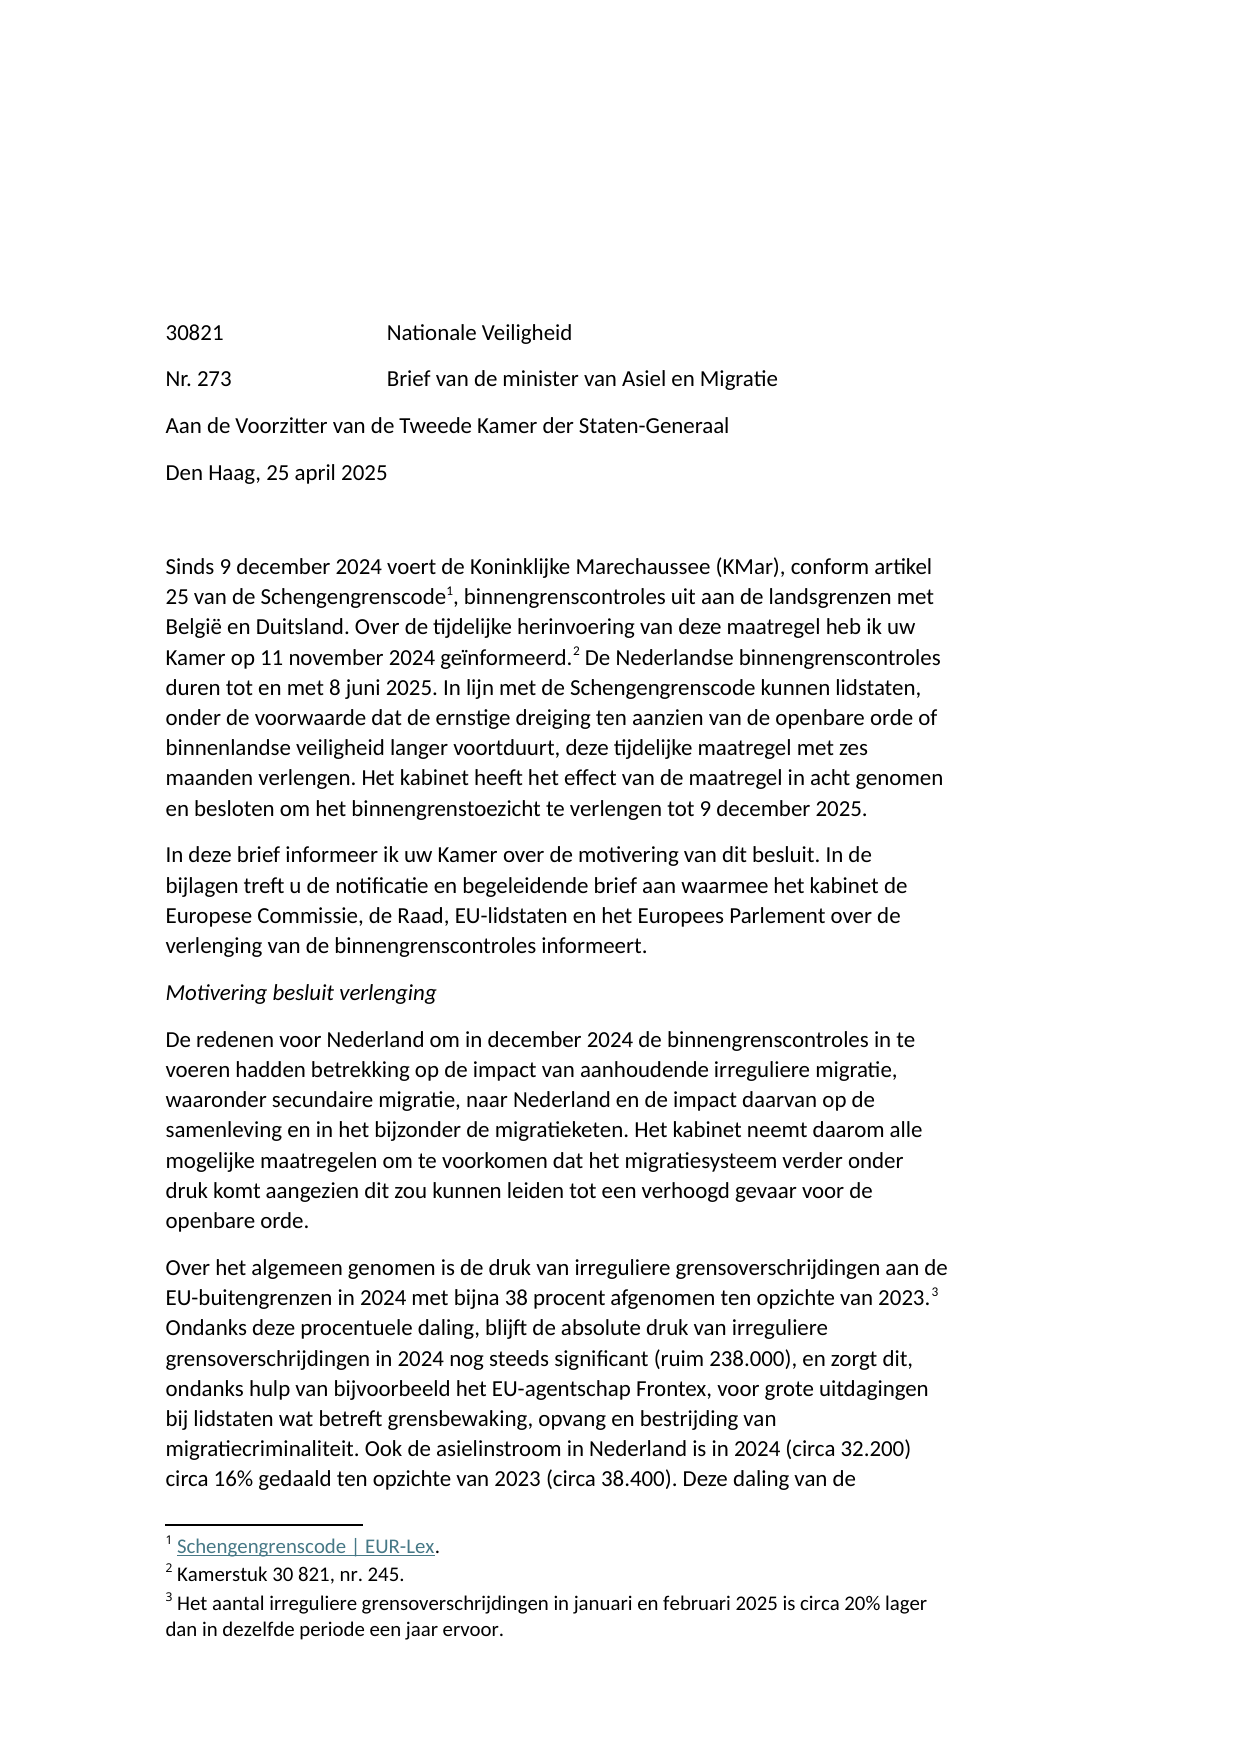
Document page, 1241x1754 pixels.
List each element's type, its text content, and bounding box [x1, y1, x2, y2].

text De redenen voor Nederland om in december 2024 de binnengrenscontroles in te voeren hadden betrekking op de impact van aanhoudende irreguliere migratie, waaronder secundaire migratie, naar Nederland en de impact daarvan op de samenleving en in het bijzonder de migratieketen. Het kabinet neemt daarom alle mogelijke maatregelen om te voorkomen dat het migratiesysteem verder onder druk komt aangezien dit zou kunnen leiden tot een verhoogd gevaar voor de openbare orde. [165, 1025, 951, 1234]
text 30821 Nationale Veiligheid [165, 318, 951, 346]
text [165, 1253, 951, 1493]
text Aan de Voorzitter van de Tweede Kamer der Staten-Generaal [165, 411, 951, 439]
text In deze brief informeer ik uw Kamer over de motivering van dit besluit. In de bijlagen treft u de notificatie en begeleidende brief aan waarmee het kabinet de Europese Commissie, de Raad, EU-lidstaten en het Europees Parlement over de verlenging van de binnengrenscontroles informeert. [165, 841, 951, 959]
text Sinds 9 december 2024 voert de Koninklijke Marechaussee (KMar), conform artikel 25 van de Schengengrenscode, binnengrenscontroles uit aan de landsgrenzen met België en Duitsland. Over de tijdelijke herinvoering van deze maatregel heb ik uw Kamer op 11 november 2024 geïnformeerd. De Nederlandse binnengrenscontroles duren tot en met 8 juni 2025. In lijn met de Schengengrenscode kunnen lidstaten, onder de voorwaarde dat de ernstige dreiging ten aanzien van de openbare orde of binnenlandse veiligheid langer voortduurt, deze tijdelijke maatregel met zes maanden verlengen. Het kabinet heeft het effect van de maatregel in acht genomen en besloten om het binnengrenstoezicht te verlengen tot 9 december 2025. [165, 552, 951, 822]
text Den Haag, 25 april 2025 [165, 458, 951, 486]
text Nr. 273 Brief van de minister van Asiel en Migratie [165, 364, 951, 393]
text Motivering besluit verlenging [165, 978, 951, 1006]
